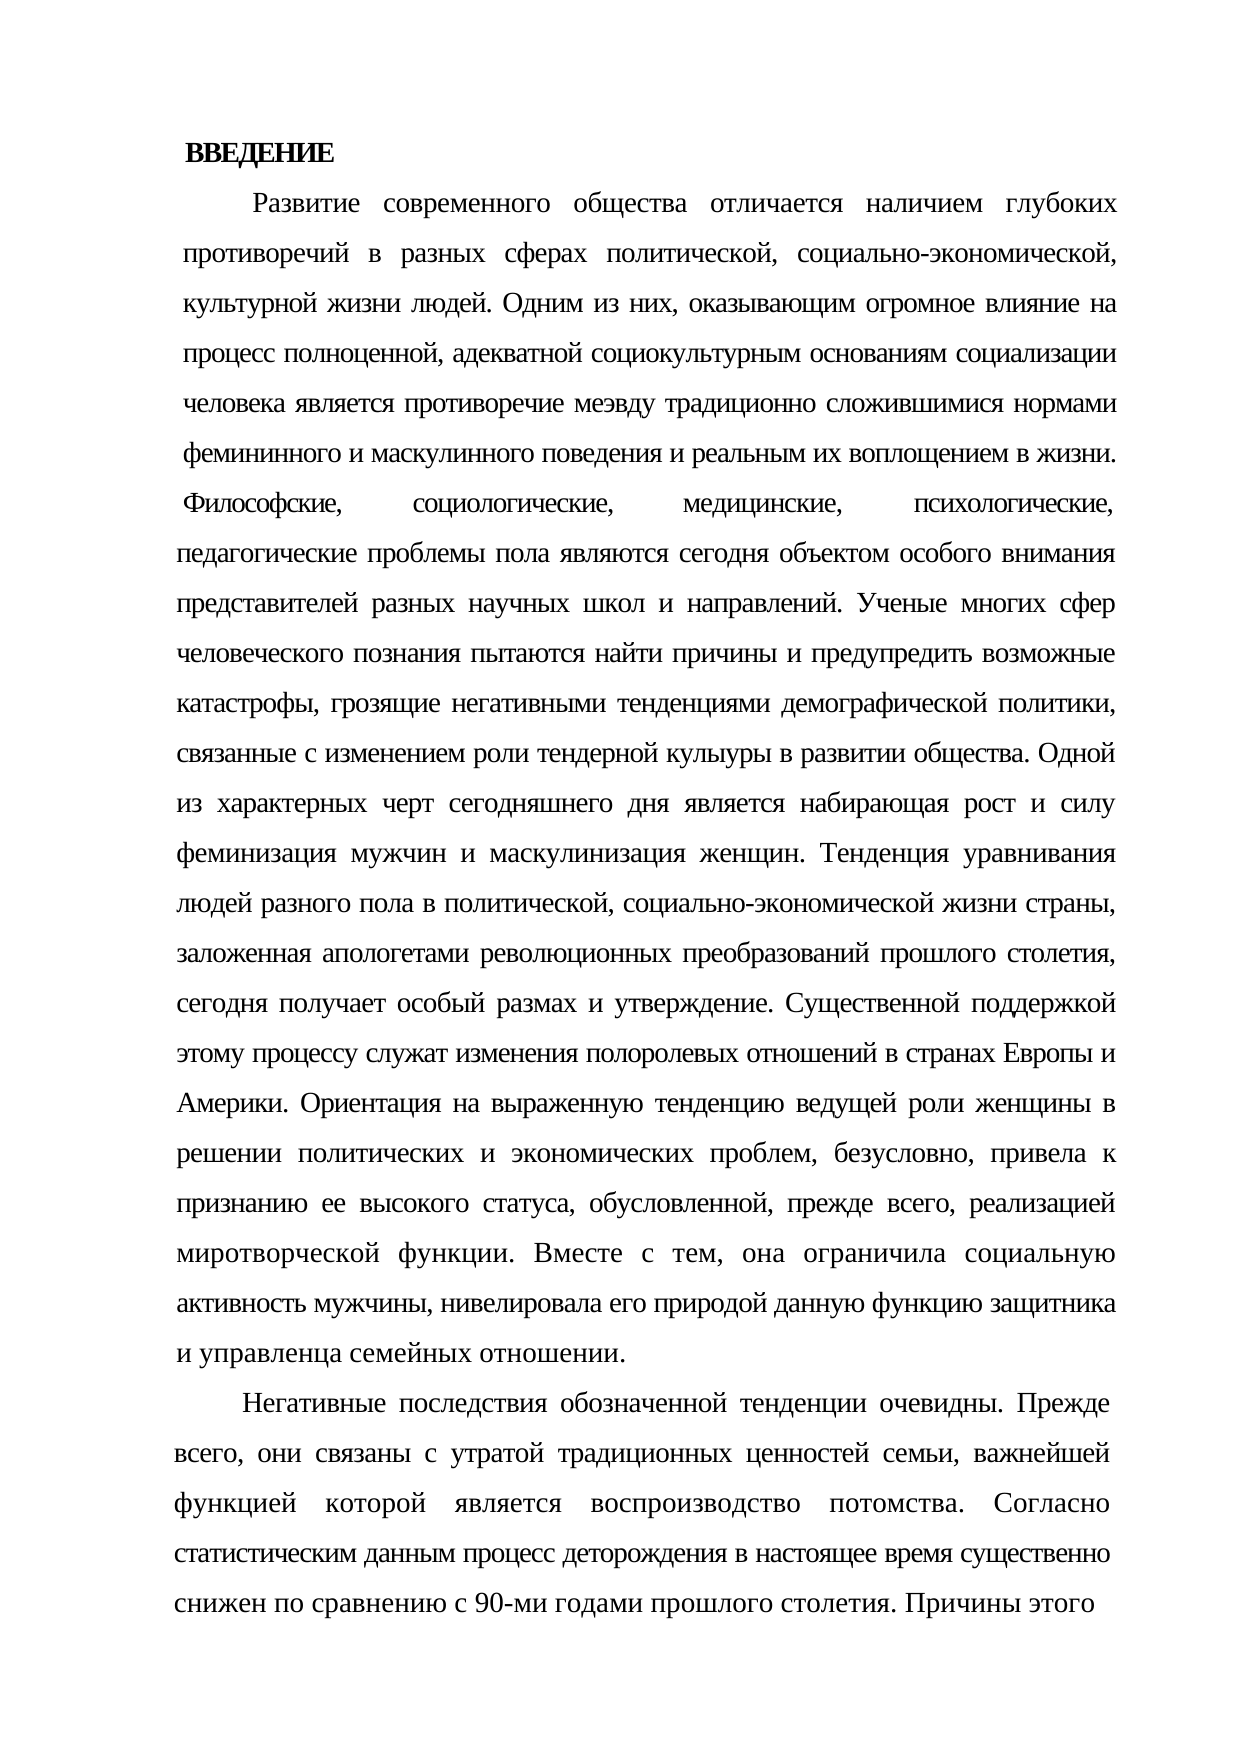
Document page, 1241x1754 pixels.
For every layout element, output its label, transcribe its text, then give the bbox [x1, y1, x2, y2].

text ВВЕДЕНИЕ [185, 123, 1118, 173]
text педагогические проблемы пола являются сегодня объектом особого внимания представителей разных научных школ и направлений. Ученые многих сфер человеческого познания пытаются найти причины и предупредить возможные катастрофы, грозящие негативными тенденциями демографической политики, связанные с изменением роли тендерной кулыуры в развитии общества. Одной из характерных черт сегодняшнего дня является набирающая рост и силу феминизация мужчин и маскулинизация женщин. Тенденция уравнивания людей разного пола в политической, социально-экономической жизни страны, заложенная апологетами революционных преобразований прошлого столетия, сегодня получает особый размах и утверждение. Существенной поддержкой этому процессу служат изменения полоролевых отношений в странах Европы и Америки. Ориентация на выраженную тенденцию ведущей роли женщины в решении политических и экономических проблем, безусловно, привела к признанию ее высокого статуса, обусловленной, прежде всего, реализацией миротворческой функции. Вместе с тем, она ограничила социальную активность мужчины, нивелировала его природой данную функцию защитника и управленца семейных отношении. [176, 523, 1117, 1373]
text Развитие современного общества отличается наличием глубоких противоречий в разных сферах политической, социально-экономической, культурной жизни людей. Одним из них, оказывающим огромное влияние на процесс полноценной, адекватной социокультурным основаниям социализации человека является противоречие меэвду традиционно сложившимися нормами фемининного и маскулинного поведения и реальным их воплощением в жизни. Философские, социологические, медицинские, психологические, [183, 173, 1118, 523]
text Негативные последствия обозначенной тенденции очевидны. Прежде всего, они связаны с утратой традиционных ценностей семьи, важнейшей функцией которой является воспроизводство потомства. Согласно статистическим данным процесс деторождения в настоящее время существенно снижен по сравнению с 90-ми годами прошлого столетия. Причины этого [174, 1373, 1111, 1623]
